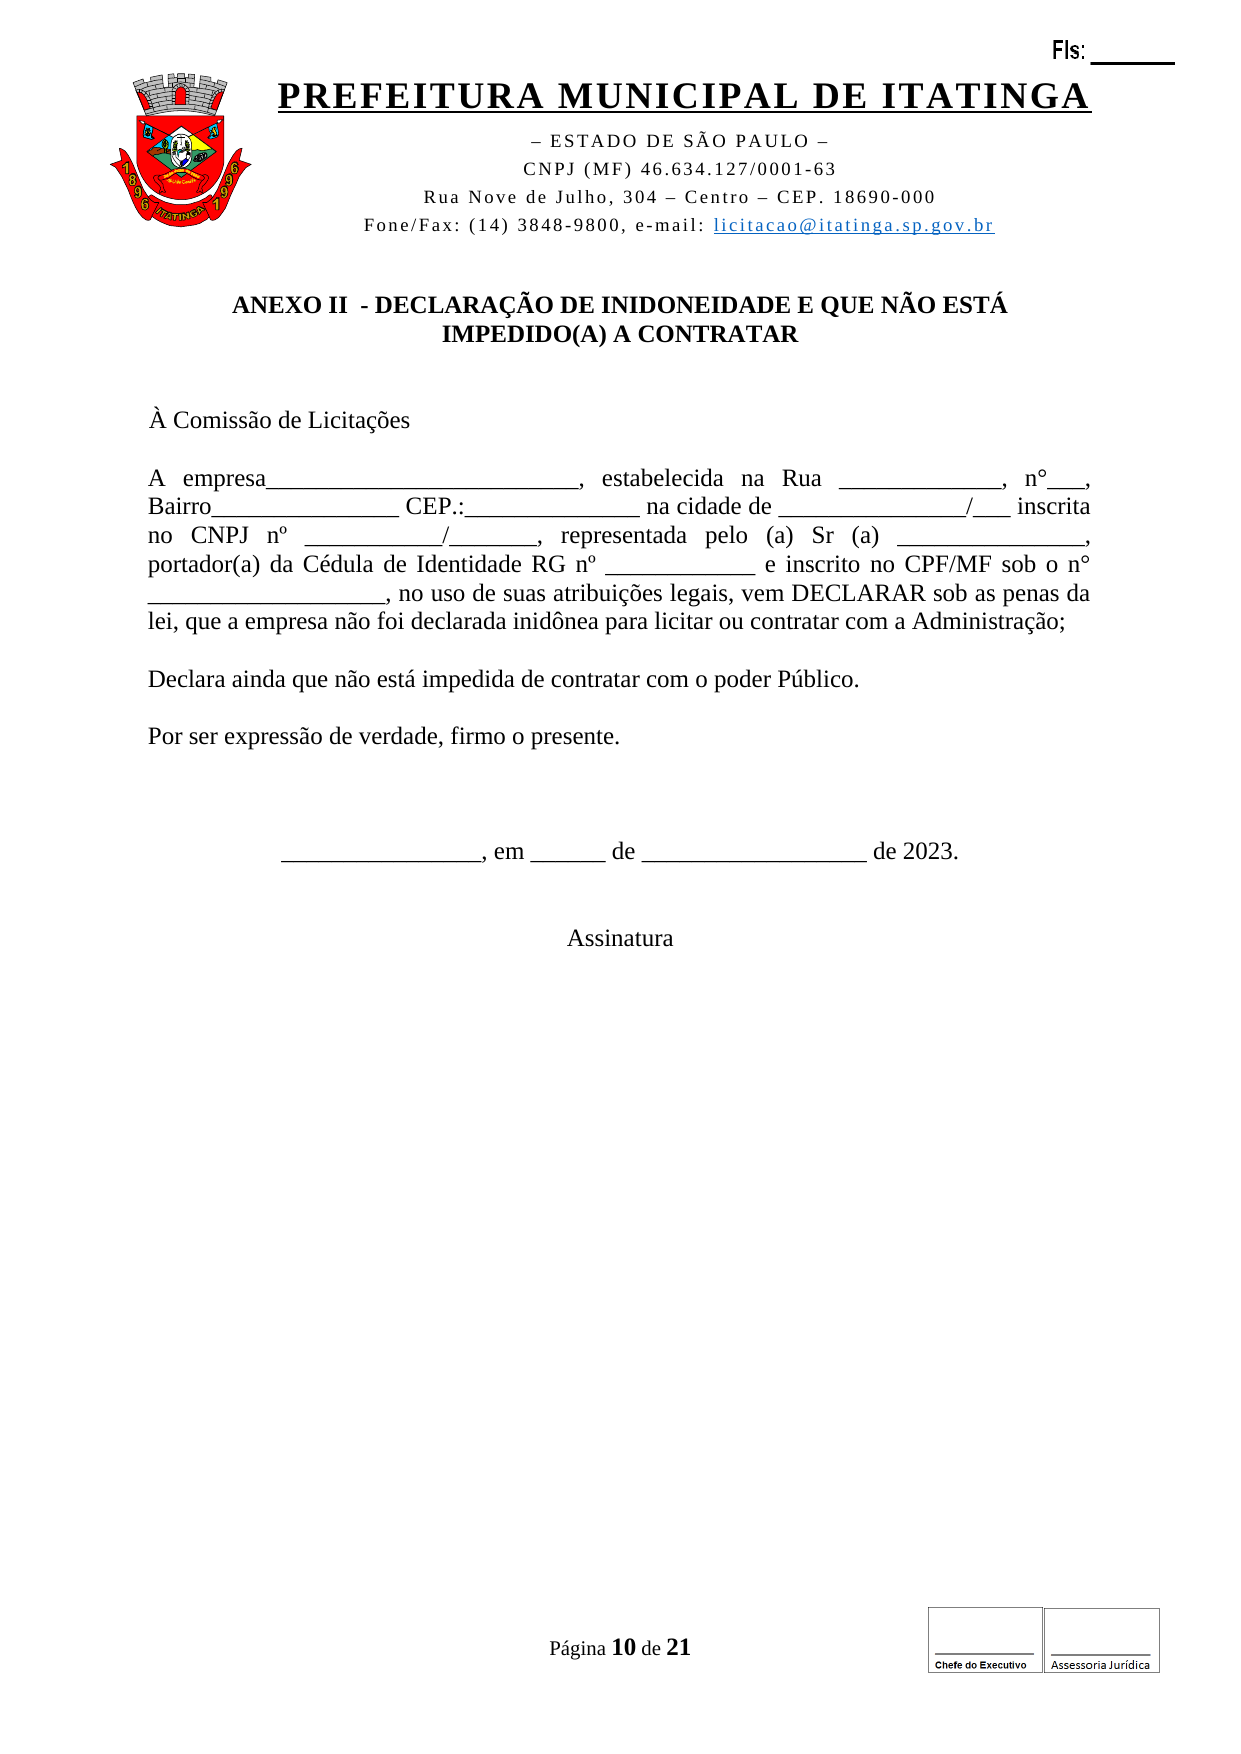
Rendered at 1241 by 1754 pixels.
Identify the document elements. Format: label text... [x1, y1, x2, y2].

title À Comissão de Licitações [149, 405, 1091, 434]
title Assinatura [149, 923, 1091, 951]
picture [926, 1606, 1161, 1675]
picture [1067, 100, 1079, 104]
title ________________, em ______ de __________________ de 2023. [149, 836, 1091, 865]
title A empresa_________________________, estabelecida na Rua _____________, n°___, Bairro_______________ CEP.:______________ na cidade de _______________/___ inscrita no CNPJ nº ___________/_______, representada pelo (a) Sr (a) _______________, portador(a) da Cédula de Identidade RG nº ____________ e inscrito no CPF/MF sob o n° ___________________, no uso de suas atribuições legais, vem DECLARAR sob as penas da lei, que a empresa não foi declarada inidônea para licitar ou contratar com a Administração; [148, 463, 1091, 635]
picture [1049, 28, 1200, 104]
title ANEXO II - DECLARAÇÃO DE INIDONEIDADE E QUE NÃO ESTÁ IMPEDIDO(A) A CONTRATAR [149, 290, 1091, 348]
picture [1069, 88, 1077, 98]
title Por ser expressão de verdade, firmo o presente. [148, 721, 1091, 750]
title Declara ainda que não está impedida de contratar com o poder Público. [148, 664, 1091, 693]
